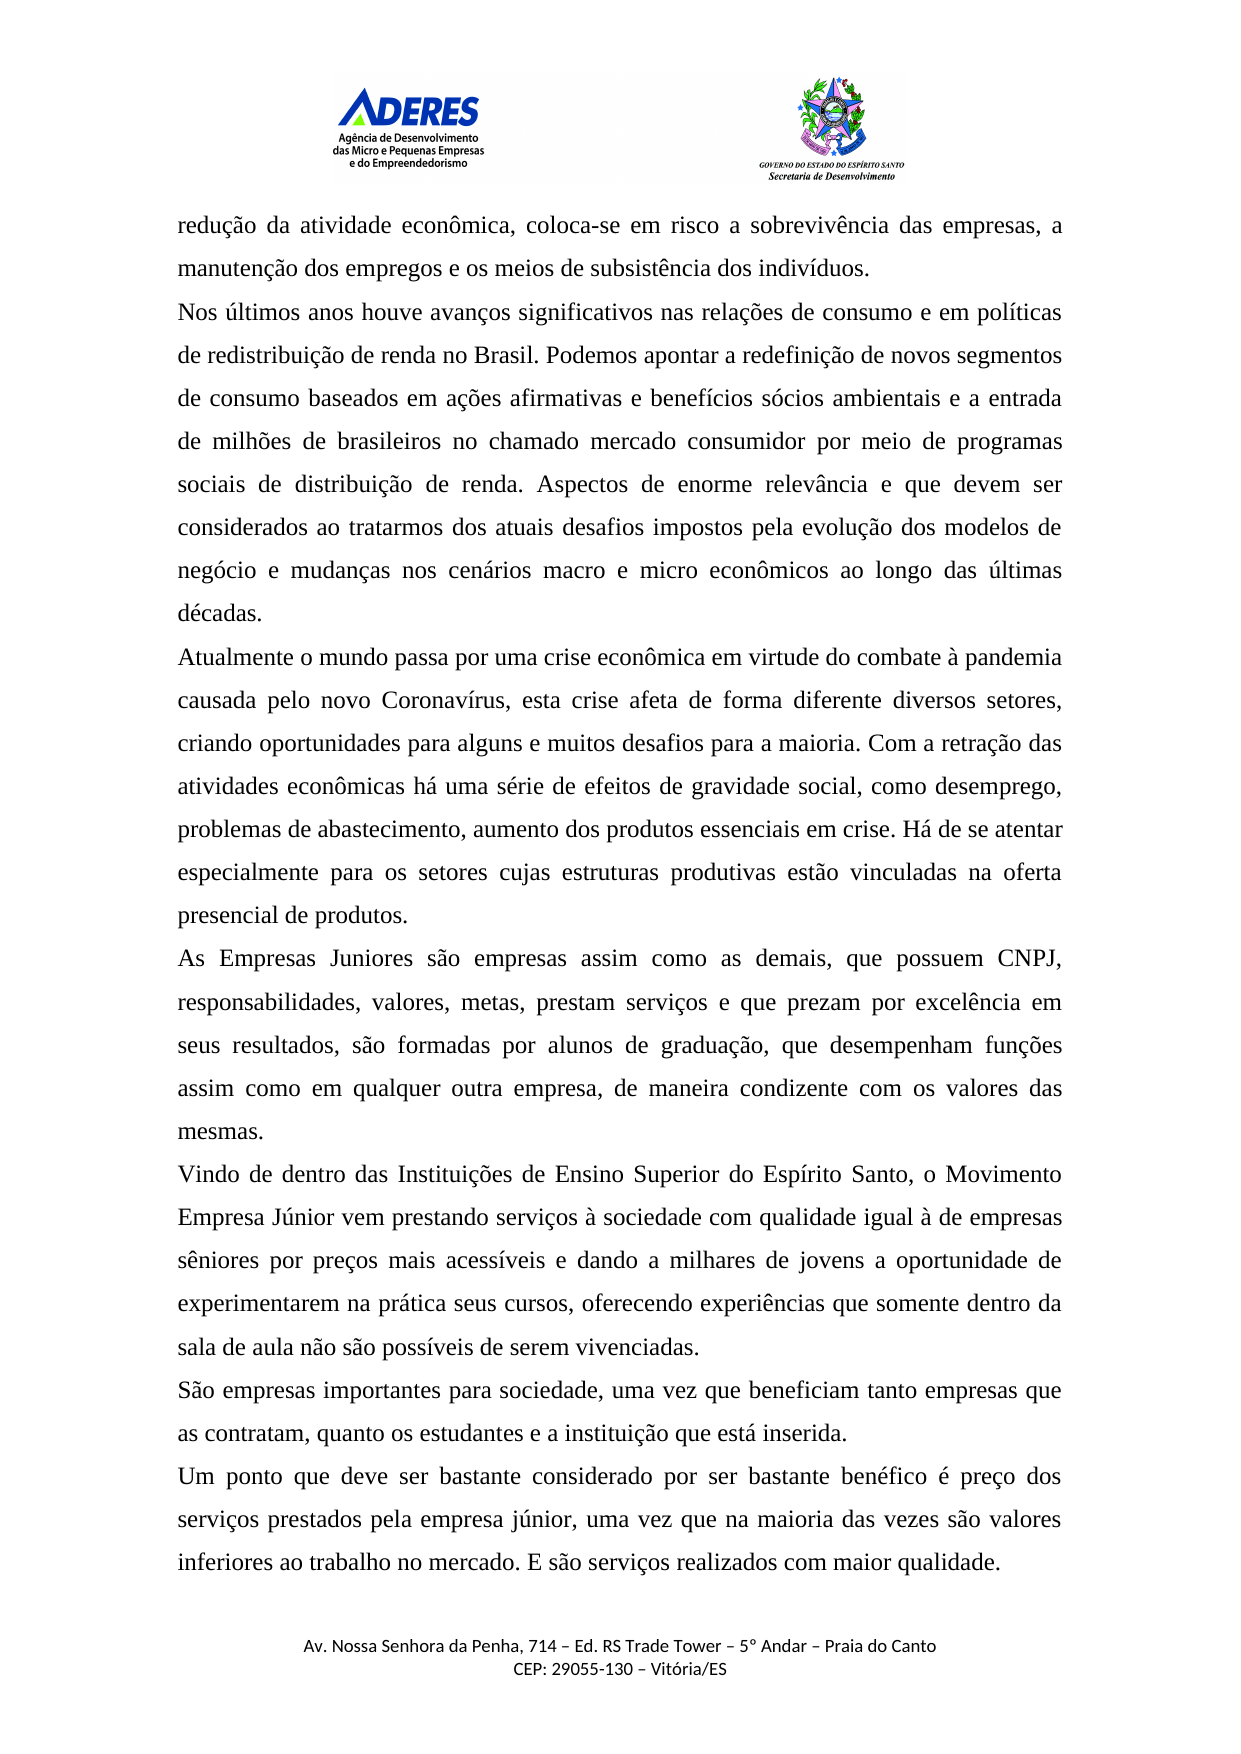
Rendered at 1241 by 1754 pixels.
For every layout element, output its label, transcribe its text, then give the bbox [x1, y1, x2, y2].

text As Empresas Juniores são empresas assim como as demais, que possuem CNPJ, responsabilidades, valores, metas, prestam serviços e que prezam por excelência em seus resultados, são formadas por alunos de graduação, que desempenham funções assim como em qualquer outra empresa, de maneira condizente com os valores das mesmas. [177, 943, 1063, 1145]
text São empresas importantes para sociedade, uma vez que beneficiam tanto empresas que as contratam, quanto os estudantes e a instituição que está inserida. [177, 1375, 1063, 1447]
text Nos últimos anos houve avanços significativos nas relações de consumo e em políticas de redistribuição de renda no Brasil. Podemos apontar a redefinição de novos segmentos de consumo baseados em ações afirmativas e benefícios sócios ambientais e a entrada de milhões de brasileiros no chamado mercado consumidor por meio de programas sociais de distribuição de renda. Aspectos de enorme relevância e que devem ser considerados ao tratarmos dos atuais desafios impostos pela evolução dos modelos de negócio e mudanças nos cenários macro e micro econômicos ao longo das últimas décadas. [177, 297, 1063, 627]
text Vindo de dentro das Instituições de Ensino Superior do Espírito Santo, o Movimento Empresa Júnior vem prestando serviços à sociedade com qualidade igual à de empresas sêniores por preços mais acessíveis e dando a milhares de jovens a oportunidade de experimentarem na prática seus cursos, oferecendo experiências que somente dentro da sala de aula não são possíveis de serem vivenciadas. [177, 1159, 1063, 1360]
picture [331, 73, 909, 183]
text Atualmente o mundo passa por uma crise econômica em virtude do combate à pandemia causada pelo novo Coronavírus, esta crise afeta de forma diferente diversos setores, criando oportunidades para alguns e muitos desafios para a maioria. Com a retração das atividades econômicas há uma série de efeitos de gravidade social, como desemprego, problemas de abastecimento, aumento dos produtos essenciais em crise. Há de se atentar especialmente para os setores cujas estruturas produtivas estão vinculadas na oferta presencial de produtos. [177, 642, 1063, 929]
text Um ponto que deve ser bastante considerado por ser bastante benéfico é preço dos serviços prestados pela empresa júnior, uma vez que na maioria das vezes são valores inferiores ao trabalho no mercado. E são serviços realizados com maior qualidade. [177, 1461, 1063, 1576]
